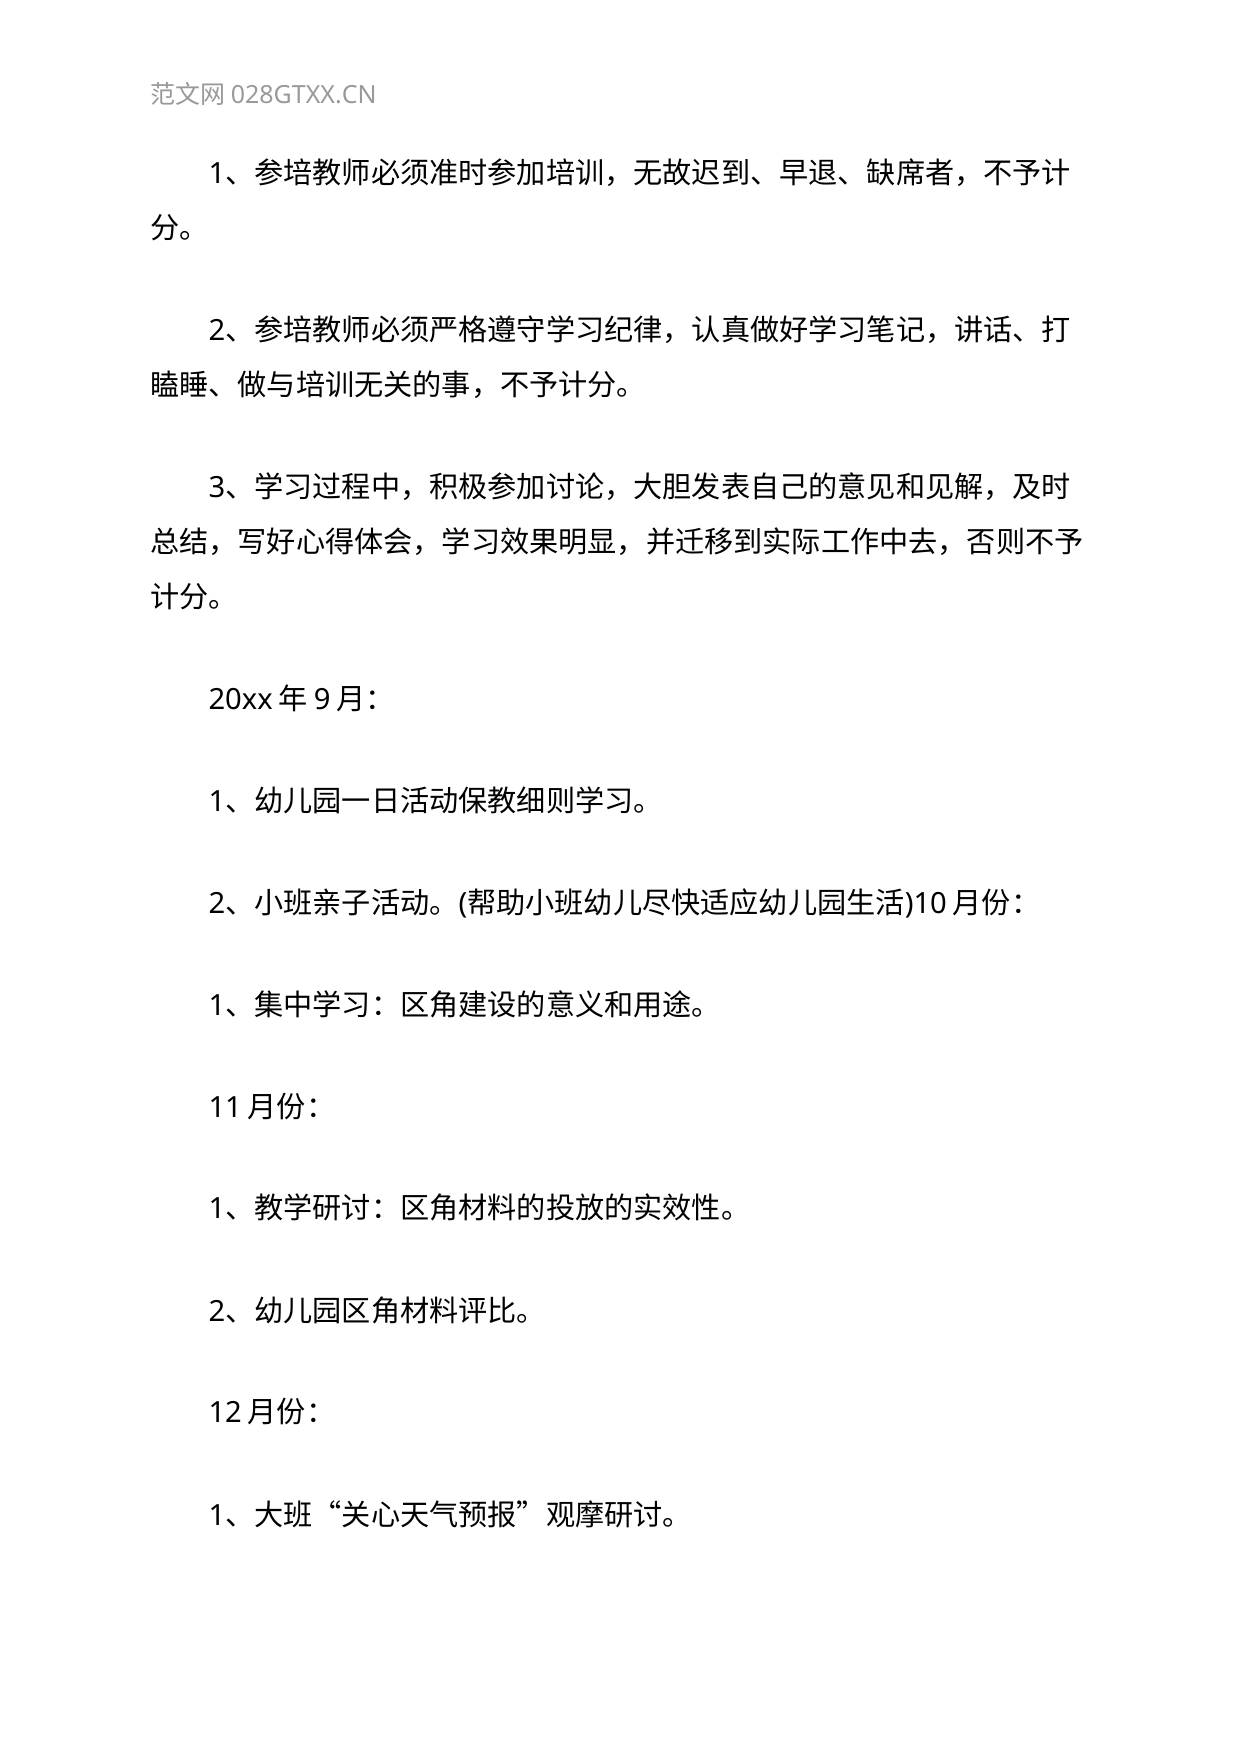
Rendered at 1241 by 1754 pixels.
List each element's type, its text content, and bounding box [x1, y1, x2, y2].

text 2、幼儿园区角材料评比。 [150, 1287, 1090, 1329]
text 1、集中学习：区角建设的意义和用途。 [150, 981, 1090, 1023]
text 3、学习过程中，积极参加讨论，大胆发表自己的意见和见解，及时总结，写好心得体会，学习效果明显，并迁移到实际工作中去，否则不予计分。 [150, 463, 1090, 616]
text 12月份： [150, 1389, 1090, 1431]
text 11月份： [150, 1083, 1090, 1126]
text 1、参培教师必须准时参加培训，无故迟到、早退、缺席者，不予计分。 [150, 150, 1090, 247]
text 2、参培教师必须严格遵守学习纪律，认真做好学习笔记，讲话、打瞌睡、做与培训无关的事，不予计分。 [150, 307, 1090, 404]
text 1、教学研讨：区角材料的投放的实效性。 [150, 1185, 1090, 1227]
text 2、小班亲子活动。(帮助小班幼儿尽快适应幼儿园生活)10月份： [150, 879, 1090, 922]
text 1、大班“关心天气预报”观摩研讨。 [150, 1491, 1090, 1533]
text 20xx年9月： [150, 675, 1090, 718]
text 1、幼儿园一日活动保教细则学习。 [150, 777, 1090, 819]
